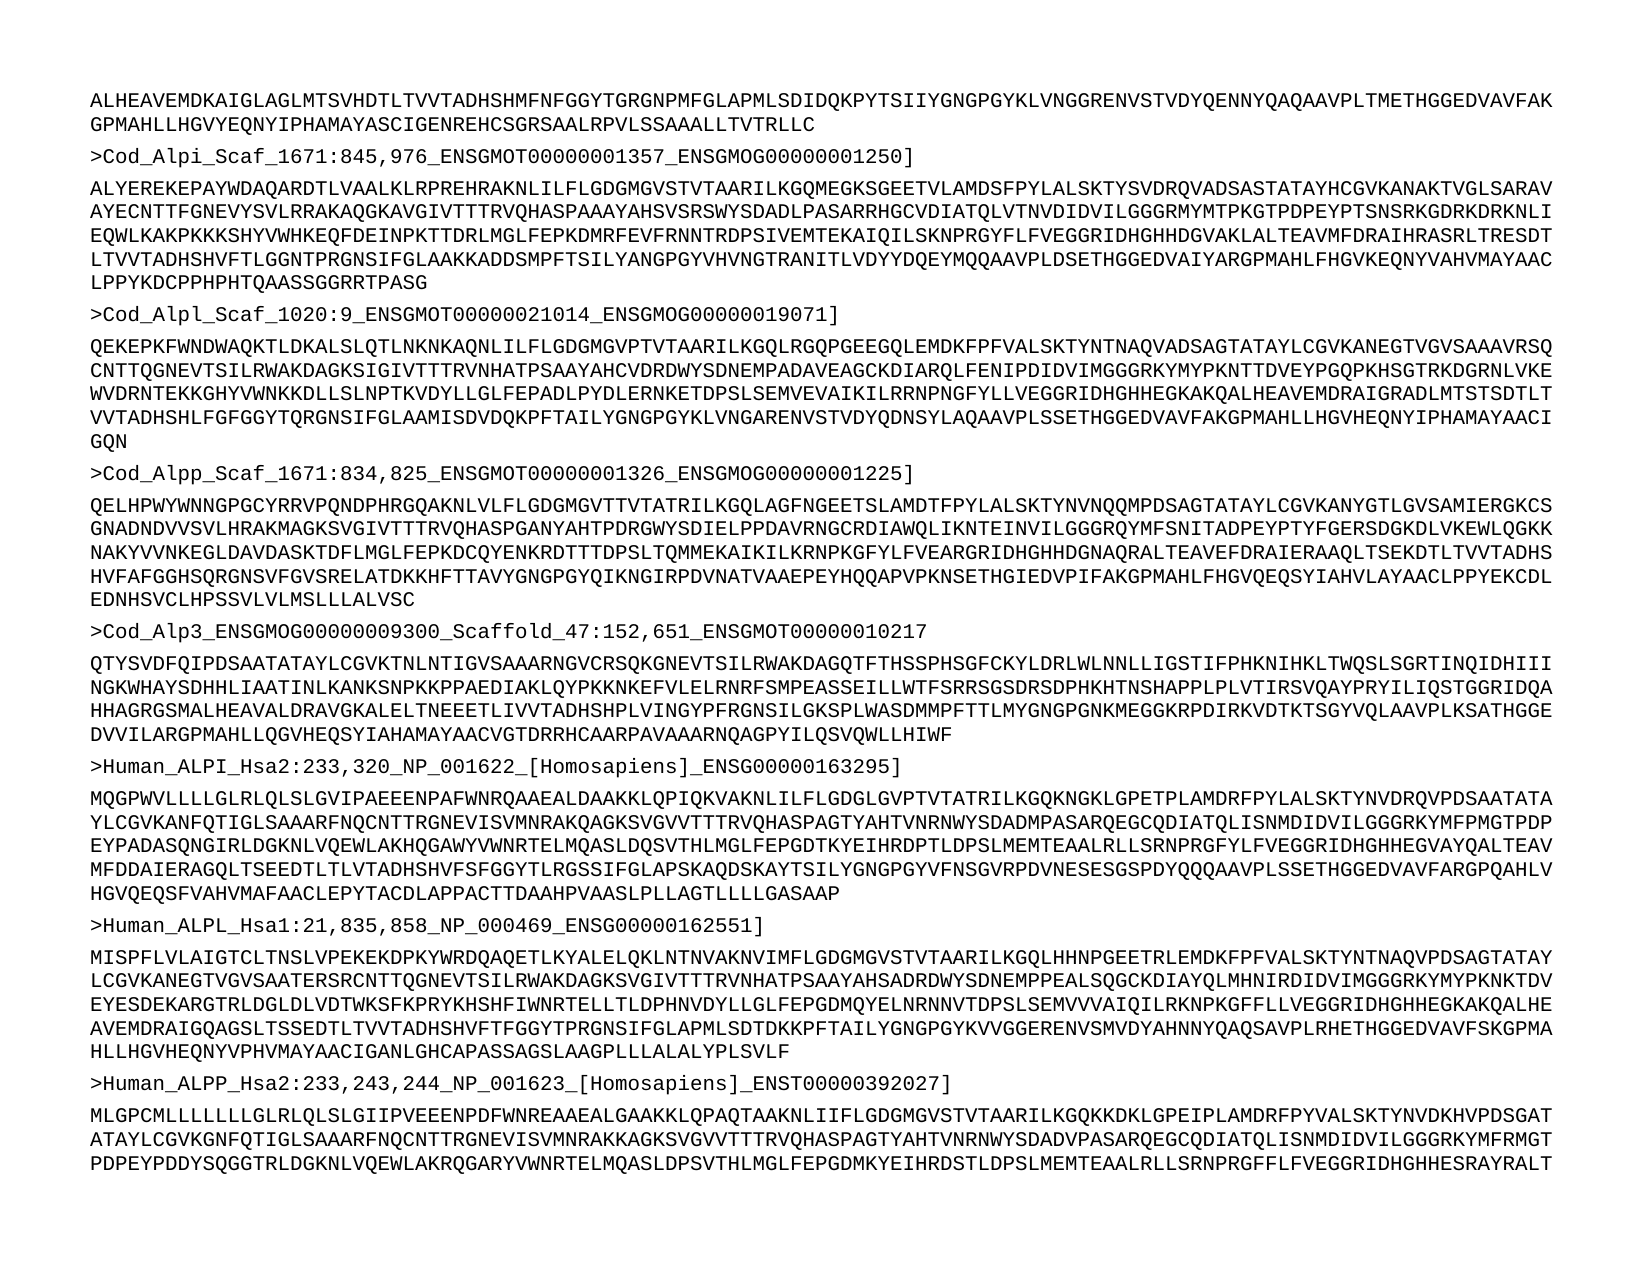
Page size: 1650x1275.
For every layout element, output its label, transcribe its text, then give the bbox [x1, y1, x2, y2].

text >Human_ALPP_Hsa2:233,243,244_NP_001623_[Homosapiens]_ENST00000392027] [90, 1073, 1560, 1097]
text >Cod_Alp3_ENSGMOG00000009300_Scaffold_47:152,651_ENSGMOT00000010217 [90, 621, 1560, 645]
text >Human_ALPI_Hsa2:233,320_NP_001622_[Homosapiens]_ENSG00000163295] [90, 756, 1560, 780]
text MISPFLVLAIGTCLTNSLVPEKEKDPKYWRDQAQETLKYALELQKLNTNVAKNVIMFLGDGMGVSTVTAARILKGQLHHNPGEETRLEMDKFPFVALSKTYNTNAQVPDSAGTATAYLCGVKANEGTVGVSAATERSRCNTTQGNEVTSILRWAKDAGKSVGIVTTTRVNHATPSAAYAHSADRDWYSDNEMPPEALSQGCKDIAYQLMHNIRDIDVIMGGGRKYMYPKNKTDVEYESDEKARGTRLDGLDLVDTWKSFKPRYKHSHFIWNRTELLTLDPHNVDYLLGLFEPGDMQYELNRNNVTDPSLSEMVVVAIQILRKNPKGFFLLVEGGRIDHGHHEGKAKQALHEAVEMDRAIGQAGSLTSSEDTLTVVTADHSHVFTFGGYTPRGNSIFGLAPMLSDTDKKPFTAILYGNGPGYKVVGGERENVSMVDYAHNNYQAQSAVPLRHETHGGEDVAVFSKGPMAHLLHGVHEQNYVPHVMAYAACIGANLGHCAPASSAGSLAAGPLLLALALYPLSVLF [90, 947, 1560, 1065]
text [90, 1105, 1560, 1176]
text >Cod_Alpl_Scaf_1020:9_ENSGMOT00000021014_ENSGMOG00000019071] [90, 304, 1560, 328]
text >Cod_Alpp_Scaf_1671:834,825_ENSGMOT00000001326_ENSGMOG00000001225] [90, 463, 1560, 486]
text MQGPWVLLLLGLRLQLSLGVIPAEEENPAFWNRQAAEALDAAKKLQPIQKVAKNLILFLGDGLGVPTVTATRILKGQKNGKLGPETPLAMDRFPYLALSKTYNVDRQVPDSAATATAYLCGVKANFQTIGLSAAARFNQCNTTRGNEVISVMNRAKQAGKSVGVVTTTRVQHASPAGTYAHTVNRNWYSDADMPASARQEGCQDIATQLISNMDIDVILGGGRKYMFPMGTPDPEYPADASQNGIRLDGKNLVQEWLAKHQGAWYVWNRTELMQASLDQSVTHLMGLFEPGDTKYEIHRDPTLDPSLMEMTEAALRLLSRNPRGFYLFVEGGRIDHGHHEGVAYQALTEAVMFDDAIERAGQLTSEEDTLTLVTADHSHVFSFGGYTLRGSSIFGLAPSKAQDSKAYTSILYGNGPGYVFNSGVRPDVNESESGSPDYQQQAAVPLSSETHGGEDVAVFARGPQAHLVHGVQEQSFVAHVMAFAACLEPYTACDLAPPACTTDAAHPVAASLPLLAGTLLLLGASAAP [90, 788, 1560, 906]
text QTYSVDFQIPDSAATATAYLCGVKTNLNTIGVSAAARNGVCRSQKGNEVTSILRWAKDAGQTFTHSSPHSGFCKYLDRLWLNNLLIGSTIFPHKNIHKLTWQSLSGRTINQIDHIIINGKWHAYSDHHLIAATINLKANKSNPKKPPAEDIAKLQYPKKNKEFVLELRNRFSMPEASSEILLWTFSRRSGSDRSDPHKHTNSHAPPLPLVTIRSVQAYPRYILIQSTGGRIDQAHHAGRGSMALHEAVALDRAVGKALELTNEEETLIVVTADHSHPLVINGYPFRGNSILGKSPLWASDMMPFTTLMYGNGPGNKMEGGKRPDIRKVDTKTSGYVQLAAVPLKSATHGGEDVVILARGPMAHLLQGVHEQSYIAHAMAYAACVGTDRRHCAARPAVAAARNQAGPYILQSVQWLLHIWF [90, 653, 1560, 748]
text QELHPWYWNNGPGCYRRVPQNDPHRGQAKNLVLFLGDGMGVTTVTATRILKGQLAGFNGEETSLAMDTFPYLALSKTYNVNQQMPDSAGTATAYLCGVKANYGTLGVSAMIERGKCSGNADNDVVSVLHRAKMAGKSVGIVTTTRVQHASPGANYAHTPDRGWYSDIELPPDAVRNGCRDIAWQLIKNTEINVILGGGRQYMFSNITADPEYPTYFGERSDGKDLVKEWLQGKKNAKYVVNKEGLDAVDASKTDFLMGLFEPKDCQYENKRDTTTDPSLTQMMEKAIKILKRNPKGFYLFVEARGRIDHGHHDGNAQRALTEAVEFDRAIERAAQLTSEKDTLTVVTADHSHVFAFGGHSQRGNSVFGVSRELATDKKHFTTAVYGNGPGYQIKNGIRPDVNATVAAEPEYHQQAPVPKNSETHGIEDVPIFAKGPMAHLFHGVQEQSYIAHVLAYAACLPPYEKCDLEDNHSVCLHPSSVLVLMSLLLALVSC [90, 495, 1560, 613]
text >Cod_Alpi_Scaf_1671:845,976_ENSGMOT00000001357_ENSGMOG00000001250] [90, 146, 1560, 169]
text >Human_ALPL_Hsa1:21,835,858_NP_000469_ENSG00000162551] [90, 915, 1560, 938]
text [90, 90, 1560, 137]
text QEKEPKFWNDWAQKTLDKALSLQTLNKNKAQNLILFLGDGMGVPTVTAARILKGQLRGQPGEEGQLEMDKFPFVALSKTYNTNAQVADSAGTATAYLCGVKANEGTVGVSAAAVRSQCNTTQGNEVTSILRWAKDAGKSIGIVTTTRVNHATPSAAYAHCVDRDWYSDNEMPADAVEAGCKDIARQLFENIPDIDVIMGGGRKYMYPKNTTDVEYPGQPKHSGTRKDGRNLVKEWVDRNTEKKGHYVWNKKDLLSLNPTKVDYLLGLFEPADLPYDLERNKETDPSLSEMVEVAIKILRRNPNGFYLLVEGGRIDHGHHEGKAKQALHEAVEMDRAIGRADLMTSTSDTLTVVTADHSHLFGFGGYTQRGNSIFGLAAMISDVDQKPFTAILYGNGPGYKLVNGARENVSTVDYQDNSYLAQAAVPLSSETHGGEDVAVFAKGPMAHLLHGVHEQNYIPHAMAYAACIGQN [90, 336, 1560, 454]
text ALYEREKEPAYWDAQARDTLVAALKLRPREHRAKNLILFLGDGMGVSTVTAARILKGQMEGKSGEETVLAMDSFPYLALSKTYSVDRQVADSASTATAYHCGVKANAKTVGLSARAVAYECNTTFGNEVYSVLRRAKAQGKAVGIVTTTRVQHASPAAAYAHSVSRSWYSDADLPASARRHGCVDIATQLVTNVDIDVILGGGRMYMTPKGTPDPEYPTSNSRKGDRKDRKNLIEQWLKAKPKKKSHYVWHKEQFDEINPKTTDRLMGLFEPKDMRFEVFRNNTRDPSIVEMTEKAIQILSKNPRGYFLFVEGGRIDHGHHDGVAKLALTEAVMFDRAIHRASRLTRESDTLTVVTADHSHVFTLGGNTPRGNSIFGLAAKKADDSMPFTSILYANGPGYVHVNGTRANITLVDYYDQEYMQQAAVPLDSETHGGEDVAIYARGPMAHLFHGVKEQNYVAHVMAYAACLPPYKDCPPHPHTQAASSGGRRTPASG [90, 178, 1560, 296]
